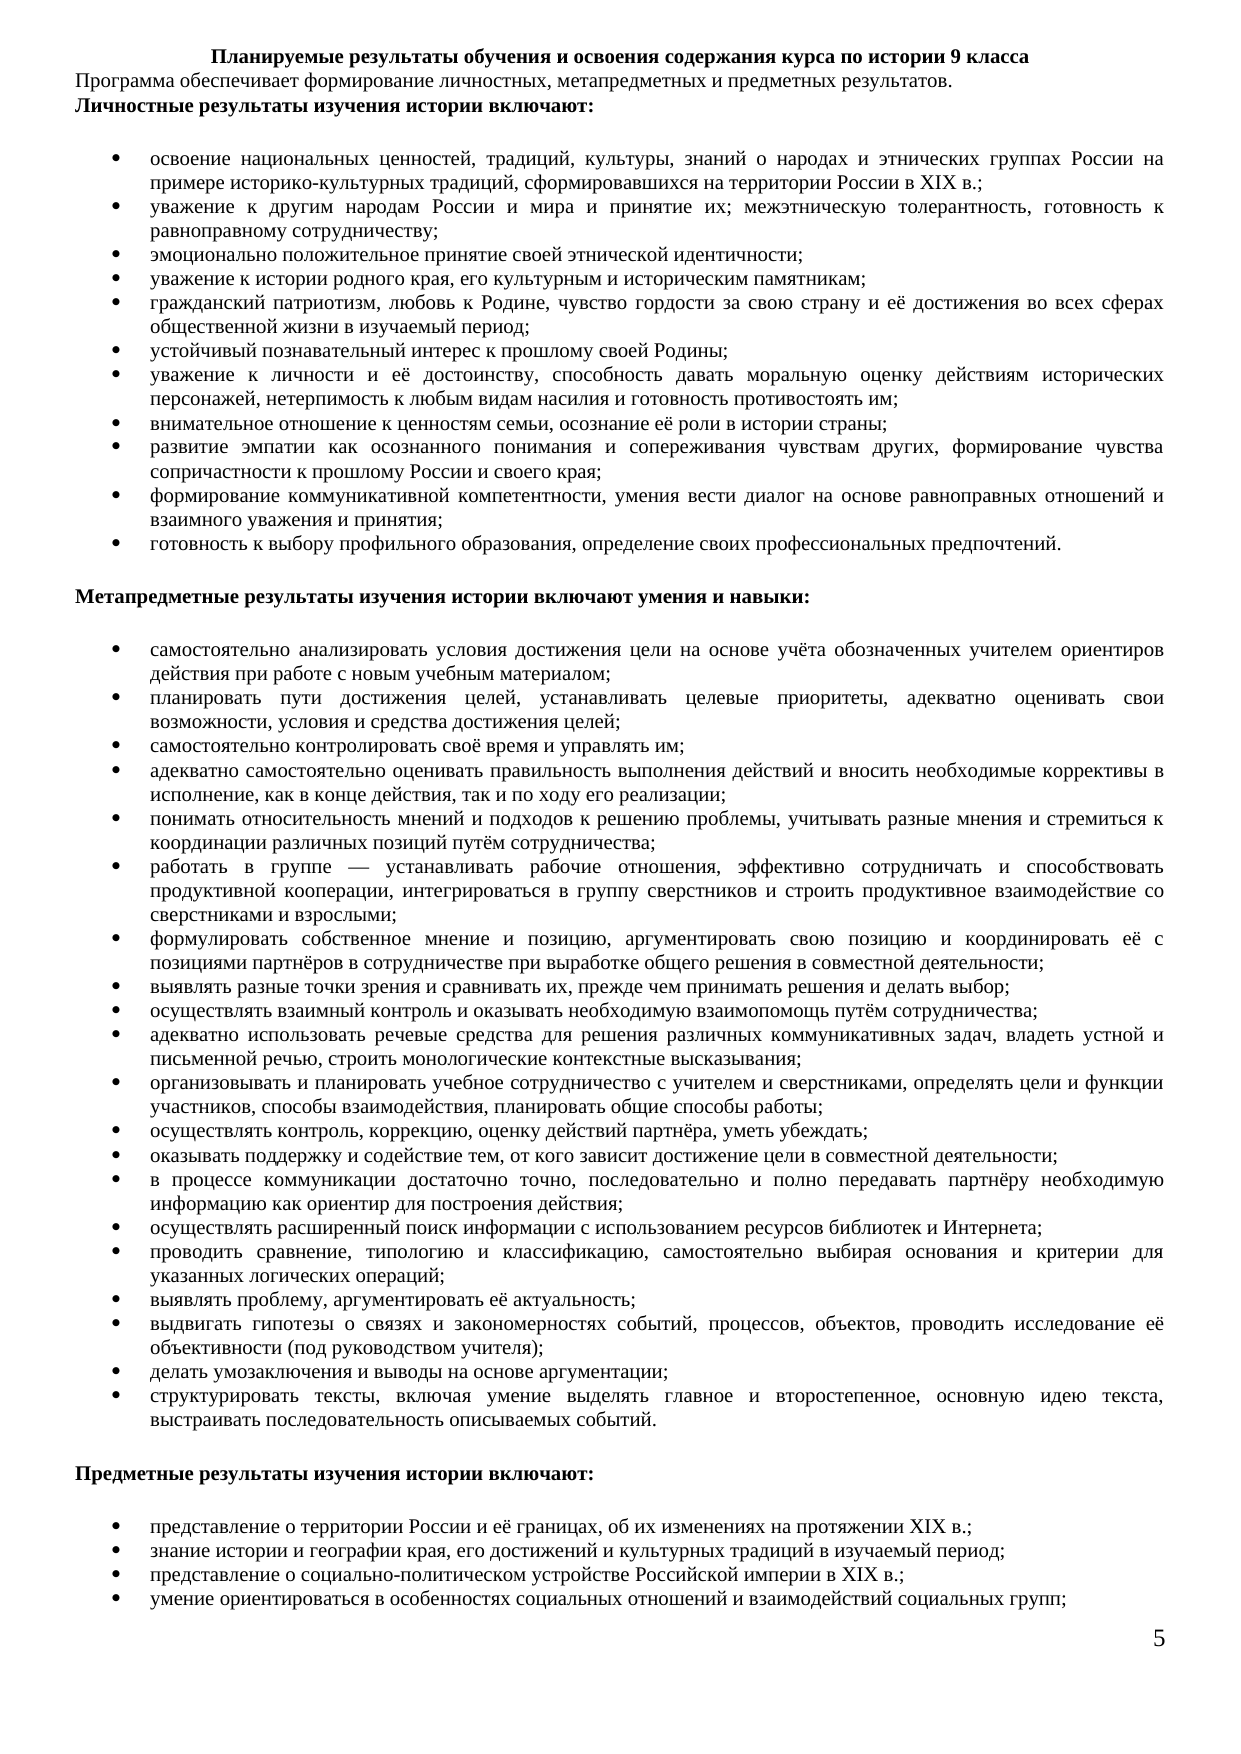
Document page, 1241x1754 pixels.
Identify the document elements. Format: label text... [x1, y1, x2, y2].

list выявлять проблему, аргументировать её актуальность; [112, 1287, 1165, 1311]
list выдвигать гипотезы о связях и закономерностях событий, процессов, объектов, проводить исследование её объективности (под руководством учителя); [112, 1311, 1165, 1359]
list готовность к выбору профильного образования, определение своих профессиональных предпочтений. [112, 531, 1165, 555]
text Личностные результаты изучения истории включают: [75, 92, 1165, 117]
list работать в группе — устанавливать рабочие отношения, эффективно сотрудничать и способствовать продуктивной кооперации, интегрироваться в группу сверстников и строить продуктивное взаимодействие со сверстниками и взрослыми; [112, 854, 1165, 926]
list представление о территории России и её границах, об их изменениях на протяжении XIX в.; [112, 1514, 1165, 1538]
list устойчивый познавательный интерес к прошлому своей Родины; [112, 338, 1165, 362]
list адекватно использовать речевые средства для решения различных коммуникативных задач, владеть устной и письменной речью, строить монологические контекстные высказывания; [112, 1022, 1165, 1070]
list знание истории и географии края, его достижений и культурных традиций в изучаемый период; [112, 1538, 1165, 1562]
list делать умозаключения и выводы на основе аргументации; [112, 1359, 1165, 1383]
list уважение к личности и её достоинству, способность давать моральную оценку действиям исторических персонажей, нетерпимость к любым видам насилия и готовность противостоять им; [112, 362, 1165, 410]
list самостоятельно анализировать условия достижения цели на основе учёта обозначенных учителем ориентиров действия при работе с новым учебным материалом; [112, 637, 1165, 685]
list формулировать собственное мнение и позицию, аргументировать свою позицию и координировать её с позициями партнёров в сотрудничестве при выработке общего решения в совместной деятельности; [112, 926, 1165, 974]
list самостоятельно контролировать своё время и управлять им; [112, 733, 1165, 757]
list освоение национальных ценностей, традиций, культуры, знаний о народах и этнических группах России на примере историко-культурных традиций, сформировавшихся на территории России в XIX в.; [112, 146, 1165, 194]
text Планируемые результаты обучения и освоения содержания курса по истории 9 класса [75, 44, 1165, 68]
list представление о социально-политическом устройстве Российской империи в XIX в.; [112, 1562, 1165, 1586]
list проводить сравнение, типологию и классификацию, самостоятельно выбирая основания и критерии для указанных логических операций; [112, 1239, 1165, 1287]
list понимать относительность мнений и подходов к решению проблемы, учитывать разные мнения и стремиться к координации различных позиций путём сотрудничества; [112, 806, 1165, 854]
list в процессе коммуникации достаточно точно, последовательно и полно передавать партнёру необходимую информацию как ориентир для построения действия; [112, 1167, 1165, 1215]
list гражданский патриотизм, любовь к Родине, чувство гордости за свою страну и её достижения во всех сферах общественной жизни в изучаемый период; [112, 290, 1165, 338]
list организовывать и планировать учебное сотрудничество с учителем и сверстниками, определять цели и функции участников, способы взаимодействия, планировать общие способы работы; [112, 1070, 1165, 1118]
list развитие эмпатии как осознанного понимания и сопереживания чувствам других, формирование чувства сопричастности к прошлому России и своего края; [112, 434, 1165, 483]
list выявлять разные точки зрения и сравнивать их, прежде чем принимать решения и делать выбор; [112, 974, 1165, 998]
list осуществлять расширенный поиск информации с использованием ресурсов библиотек и Интернета; [112, 1215, 1165, 1239]
list уважение к истории родного края, его культурным и историческим памятникам; [112, 266, 1165, 290]
list уважение к другим народам России и мира и принятие их; межэтническую толерантность, готовность к равноправному сотрудничеству; [112, 194, 1165, 242]
list формирование коммуникативной компетентности, умения вести диалог на основе равноправных отношений и взаимного уважения и принятия; [112, 483, 1165, 531]
list умение ориентироваться в особенностях социальных отношений и взаимодействий социальных групп; [112, 1586, 1165, 1610]
text Предметные результаты изучения истории включают: [75, 1460, 1165, 1484]
list планировать пути достижения целей, устанавливать целевые приоритеты, адекватно оценивать свои возможности, условия и средства достижения целей; [112, 685, 1165, 733]
list оказывать поддержку и содействие тем, от кого зависит достижение цели в совместной деятельности; [112, 1142, 1165, 1167]
list структурировать тексты, включая умение выделять главное и второстепенное, основную идею текста, выстраивать последовательность описываемых событий. [112, 1383, 1165, 1431]
list осуществлять контроль, коррекцию, оценку действий партнёра, уметь убеждать; [112, 1118, 1165, 1142]
list осуществлять взаимный контроль и оказывать необходимую взаимопомощь путём сотрудничества; [112, 998, 1165, 1022]
text Программа обеспечивает формирование личностных, метапредметных и предметных результатов. [75, 68, 1165, 92]
text Метапредметные результаты изучения истории включают умения и навыки: [75, 584, 1165, 608]
list адекватно самостоятельно оценивать правильность выполнения действий и вносить необходимые коррективы в исполнение, как в конце действия, так и по ходу его реализации; [112, 757, 1165, 806]
list внимательное отношение к ценностям семьи, осознание её роли в истории страны; [112, 410, 1165, 434]
list эмоционально положительное принятие своей этнической идентичности; [112, 242, 1165, 266]
